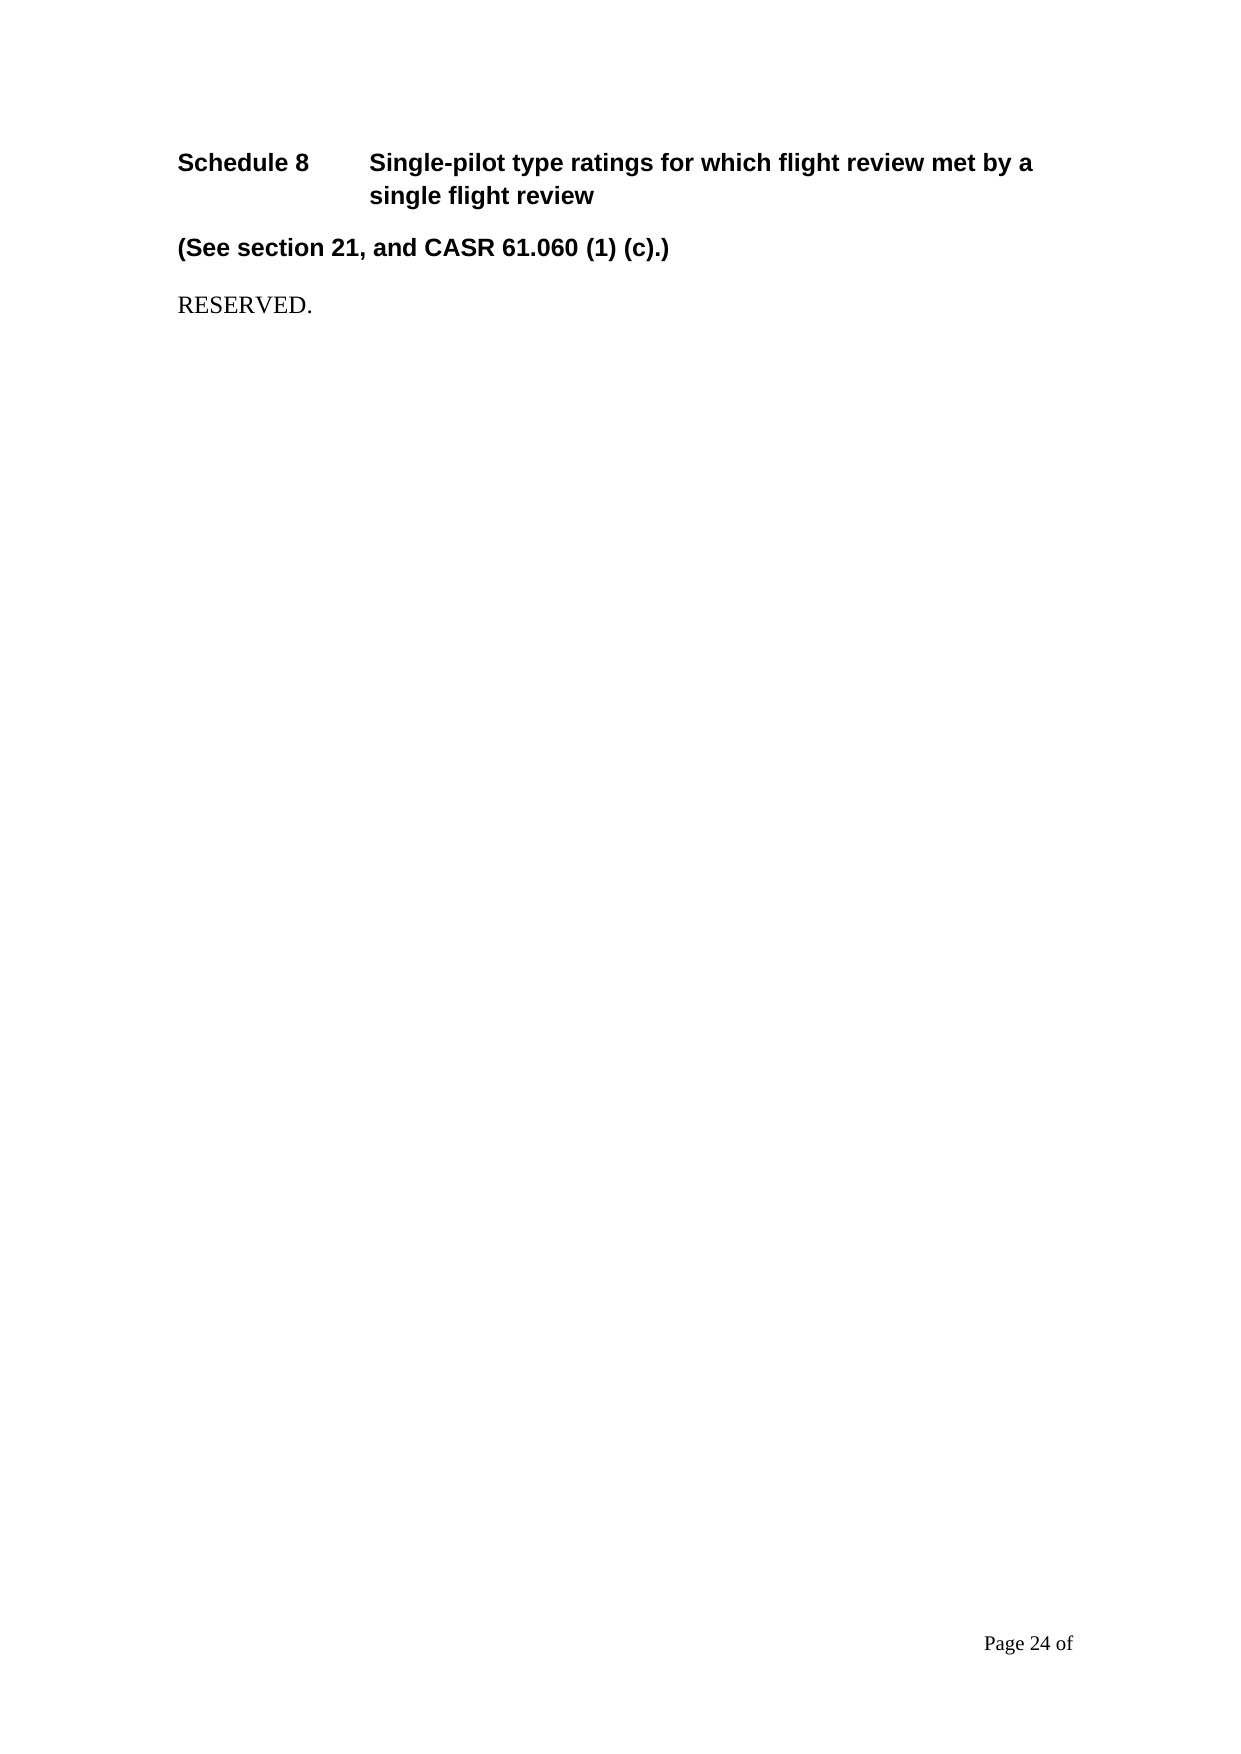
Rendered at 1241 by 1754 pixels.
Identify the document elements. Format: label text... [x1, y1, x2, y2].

subtitle RESERVED. [177, 291, 1063, 319]
subtitle (See section 21, and CASR 61.060 (1) (c).) [177, 232, 1063, 261]
subtitle Schedule 8 Single-pilot type ratings for which flight review met by a single flight review [177, 148, 1063, 209]
